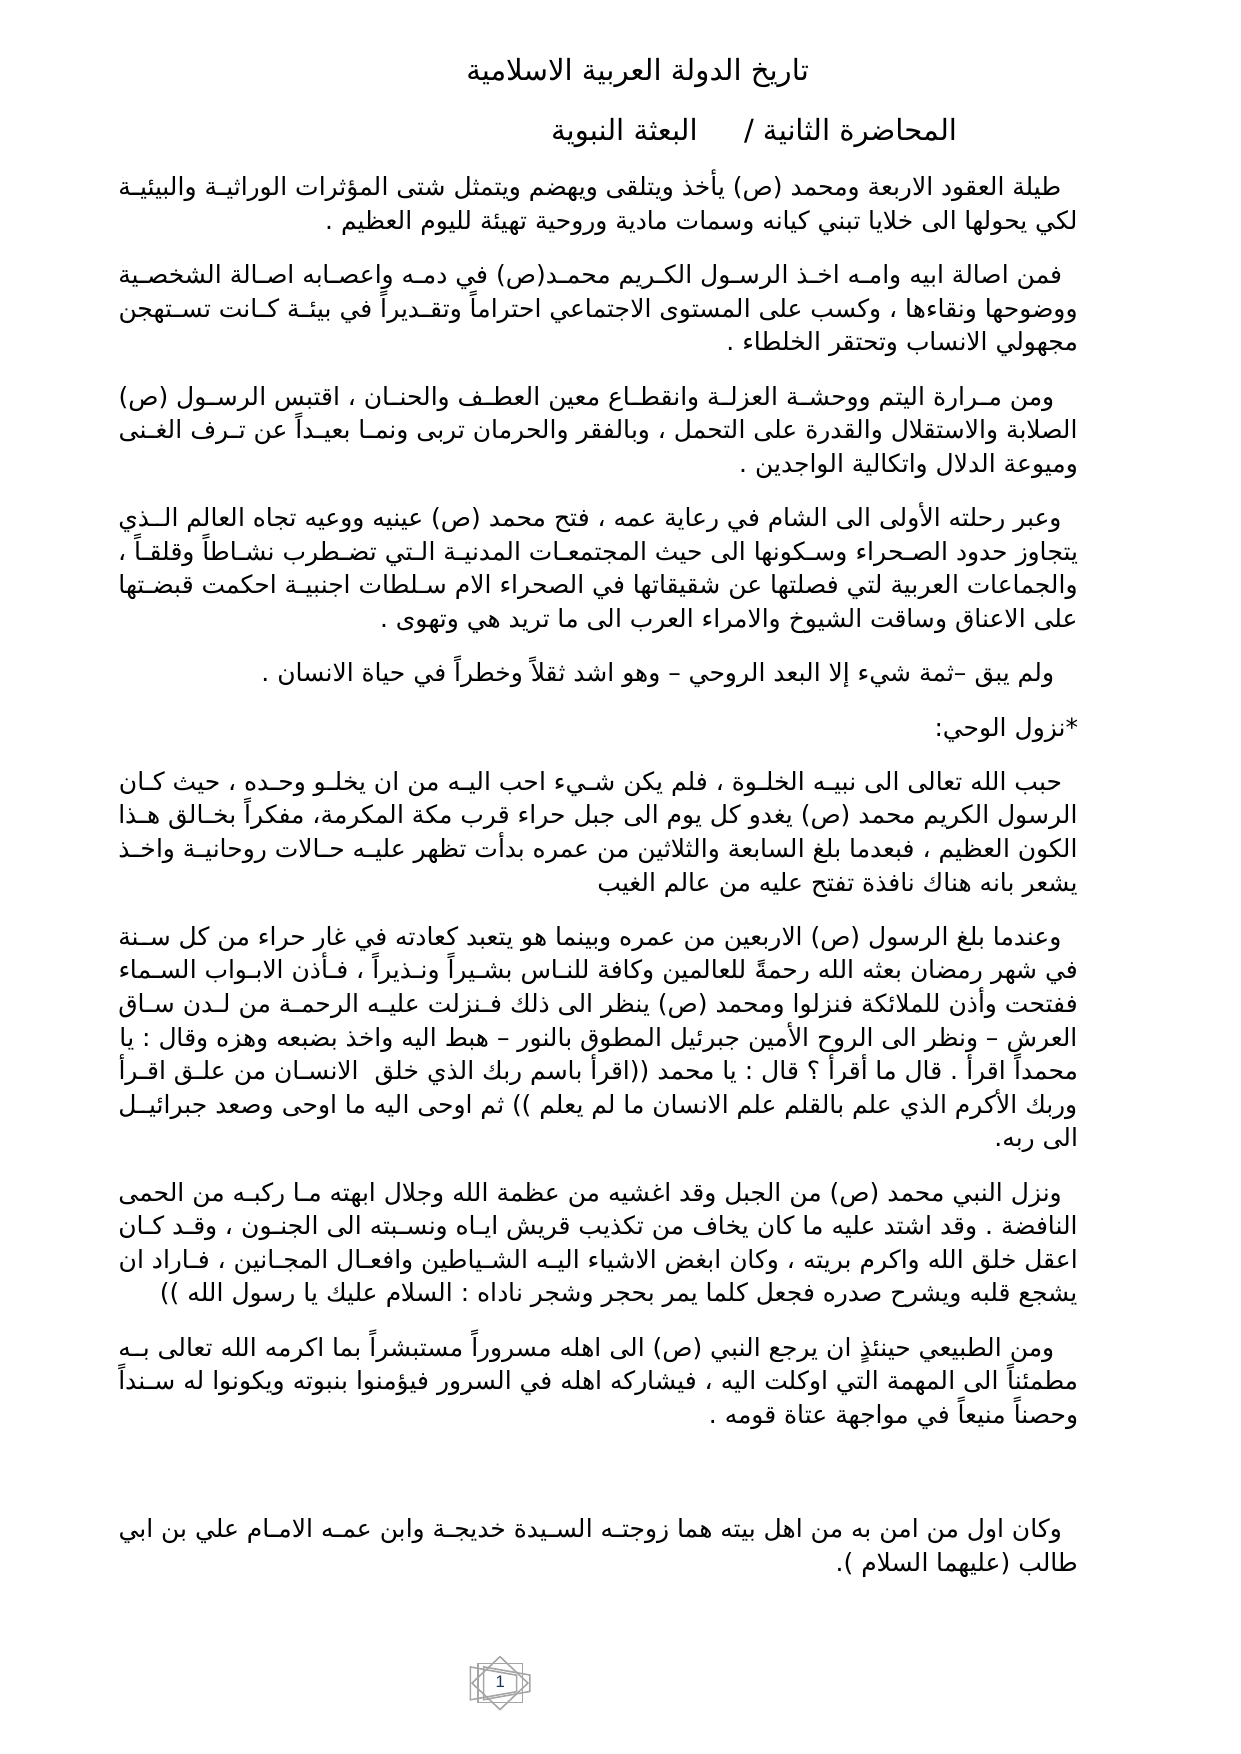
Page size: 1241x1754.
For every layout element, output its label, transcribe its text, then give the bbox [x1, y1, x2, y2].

text وكان اول من امن به من اهل بيته هما زوجته السيدة خديجة وابن عمه الامام علي بن ابي طالب (عليهما السلام ). [118, 1514, 1078, 1577]
text حبب الله تعالى الى نبيه الخلوة ، فلم يكن شيء احب اليه من ان يخلو وحده ، حيث كان الرسول الكريم محمد (ص) يغدو كل يوم الى جبل حراء قرب مكة المكرمة، مفكراً بخالق هذا الكون العظيم ، فبعدما بلغ السابعة والثلاثين من عمره بدأت تظهر عليه حالات روحانية واخذ يشعر بانه هناك نافذة تفتح عليه من عالم الغيب [118, 767, 1078, 897]
text ونزل النبي محمد (ص) من الجبل وقد اغشيه من عظمة الله وجلال ابهته ما ركبه من الحمى النافضة . وقد اشتد عليه ما كان يخاف من تكذيب قريش اياه ونسبته الى الجنون ، وقد كان اعقل خلق الله واكرم بريته ، وكان ابغض الاشياء اليه الشياطين وافعال المجانين ، فاراد ان يشجع قلبه ويشرح صدره فجعل كلما يمر بحجر وشجر ناداه : السلام عليك يا رسول الله )) [118, 1178, 1078, 1308]
text تاريخ الدولة العربية الاسلامية [118, 53, 1078, 87]
text طيلة العقود الاربعة ومحمد (ص) يأخذ ويتلقى ويهضم ويتمثل شتى المؤثرات الوراثية والبيئية لكي يحولها الى خلايا تبني كيانه وسمات مادية وروحية تهيئة لليوم العظيم . [118, 173, 1078, 235]
text ولم يبق –ثمة شيء إلا البعد الروحي – وهو اشد ثقلاً وخطراً في حياة الانسان . [118, 658, 1078, 688]
text فمن اصالة ابيه وامه اخذ الرسول الكريم محمد(ص) في دمه واعصابه اصالة الشخصية ووضوحها ونقاءها ، وكسب على المستوى الاجتماعي احتراماً وتقديراً في بيئة كانت تستهجن مجهولي الانساب وتحتقر الخلطاء . [118, 261, 1078, 357]
text المحاضرة الثانية / البعثة النبوية [118, 113, 1078, 147]
text وعبر رحلته الأولى الى الشام في رعاية عمه ، فتح محمد (ص) عينيه ووعيه تجاه العالم الذي يتجاوز حدود الصحراء وسكونها الى حيث المجتمعات المدنية التي تضطرب نشاطاً وقلقاً ، والجماعات العربية لتي فصلتها عن شقيقاتها في الصحراء الام سلطات اجنبية احكمت قبضتها على الاعناق وساقت الشيوخ والامراء العرب الى ما تريد هي وتهوى . [118, 503, 1078, 633]
text ومن الطبيعي حينئذٍ ان يرجع النبي (ص) الى اهله مسروراً مستبشراً بما اكرمه الله تعالى به مطمئناً الى المهمة التي اوكلت اليه ، فيشاركه اهله في السرور فيؤمنوا بنبوته ويكونوا له سنداً وحصناً منيعاً في مواجهة عتاة قومه . [118, 1333, 1078, 1429]
text ومن مرارة اليتم ووحشة العزلة وانقطاع معين العطف والحنان ، اقتبس الرسول (ص) الصلابة والاستقلال والقدرة على التحمل ، وبالفقر والحرمان تربى ونما بعيداً عن ترف الغنى وميوعة الدلال واتكالية الواجدين . [118, 382, 1078, 478]
text وعندما بلغ الرسول (ص) الاربعين من عمره وبينما هو يتعبد كعادته في غار حراء من كل سنة في شهر رمضان بعثه الله رحمةً للعالمين وكافة للناس بشيراً ونذيراً ، فأذن الابواب السماء ففتحت وأذن للملائكة فنزلوا ومحمد (ص) ينظر الى ذلك فنزلت عليه الرحمة من لدن ساق العرش – ونظر الى الروح الأمين جبرئيل المطوق بالنور – هبط اليه واخذ بضبعه وهزه وقال : يا محمداً اقرأ . قال ما أقرأ ؟ قال : يا محمد ((اقرأ باسم ربك الذي خلق الانسان من علق اقرأ وربك الأكرم الذي علم بالقلم علم الانسان ما لم يعلم )) ثم اوحى اليه ما اوحى وصعد جبرائيل الى ربه. [118, 922, 1078, 1153]
text *نزول الوحي: [118, 713, 1078, 742]
